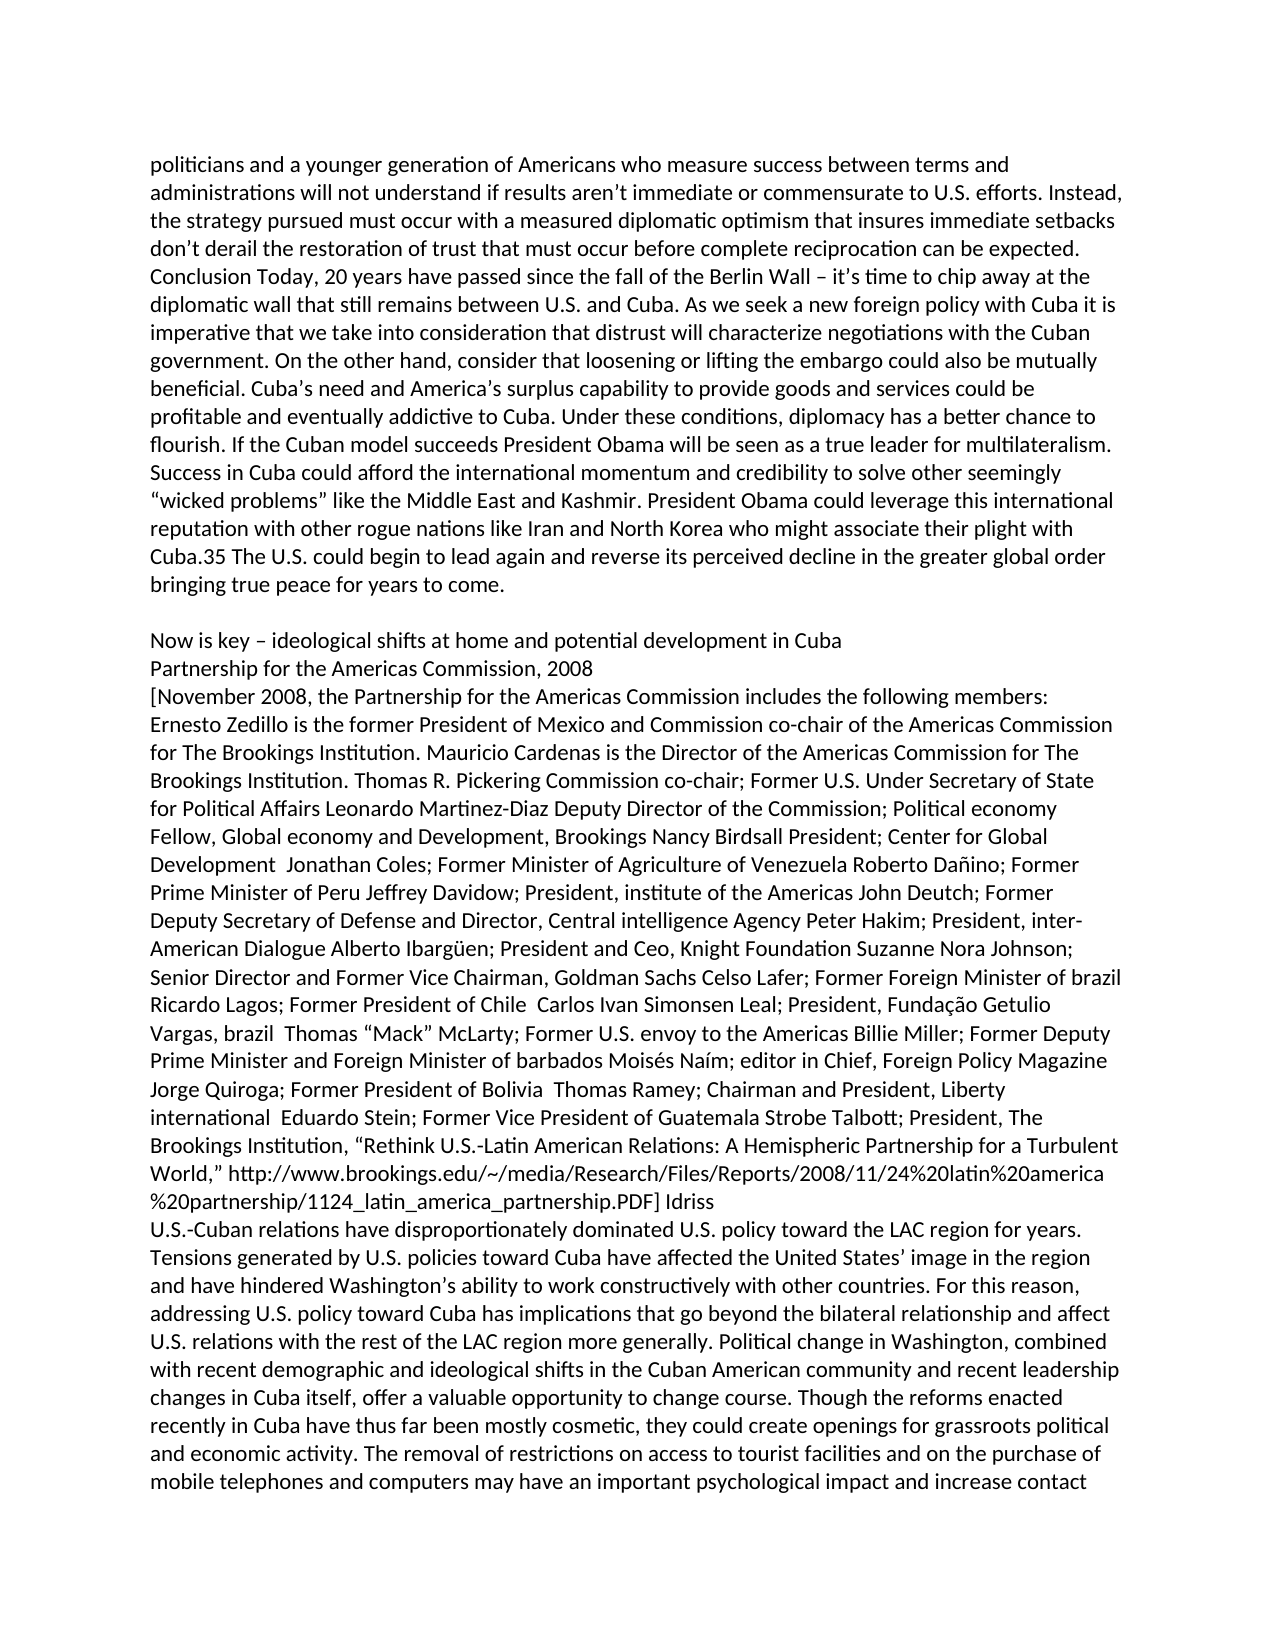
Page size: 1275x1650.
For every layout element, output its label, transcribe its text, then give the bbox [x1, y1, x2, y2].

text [150, 1215, 1125, 1495]
text Now is key – ideological shifts at home and potential development in Cuba [150, 626, 1125, 654]
text Partnership for the Americas Commission, 2008 [150, 654, 1125, 682]
text [November 2008, the Partnership for the Americas Commission includes the following members: Ernesto Zedillo is the former President of Mexico and Commission co-chair of the Americas Commission for The Brookings Institution. Mauricio Cardenas is the Director of the Americas Commission for The Brookings Institution. Thomas R. Pickering Commission co-chair; Former U.S. Under Secretary of State for Political Affairs Leonardo Martinez-Diaz Deputy Director of the Commission; Political economy Fellow, Global economy and Development, Brookings Nancy Birdsall President; Center for Global Development Jonathan Coles; Former Minister of Agriculture of Venezuela Roberto Dañino; Former Prime Minister of Peru Jeffrey Davidow; President, institute of the Americas John Deutch; Former Deputy Secretary of Defense and Director, Central intelligence Agency Peter Hakim; President, inter-American Dialogue Alberto Ibargüen; President and Ceo, Knight Foundation Suzanne Nora Johnson; Senior Director and Former Vice Chairman, Goldman Sachs Celso Lafer; Former Foreign Minister of brazil Ricardo Lagos; Former President of Chile Carlos Ivan Simonsen Leal; President, Fundação Getulio Vargas, brazil Thomas “Mack” McLarty; Former U.S. envoy to the Americas Billie Miller; Former Deputy Prime Minister and Foreign Minister of barbados Moisés Naím; editor in Chief, Foreign Policy Magazine Jorge Quiroga; Former President of Bolivia Thomas Ramey; Chairman and President, Liberty international Eduardo Stein; Former Vice President of Guatemala Strobe Talbott; President, The Brookings Institution, “Rethink U.S.-Latin American Relations: A Hemispheric Partnership for a Turbulent World,” http://www.brookings.edu/~/media/Research/Files/Reports/2008/11/24%20latin%20america%20partnership/1124_latin_america_partnership.PDF] Idriss [150, 682, 1125, 1215]
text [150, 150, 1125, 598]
